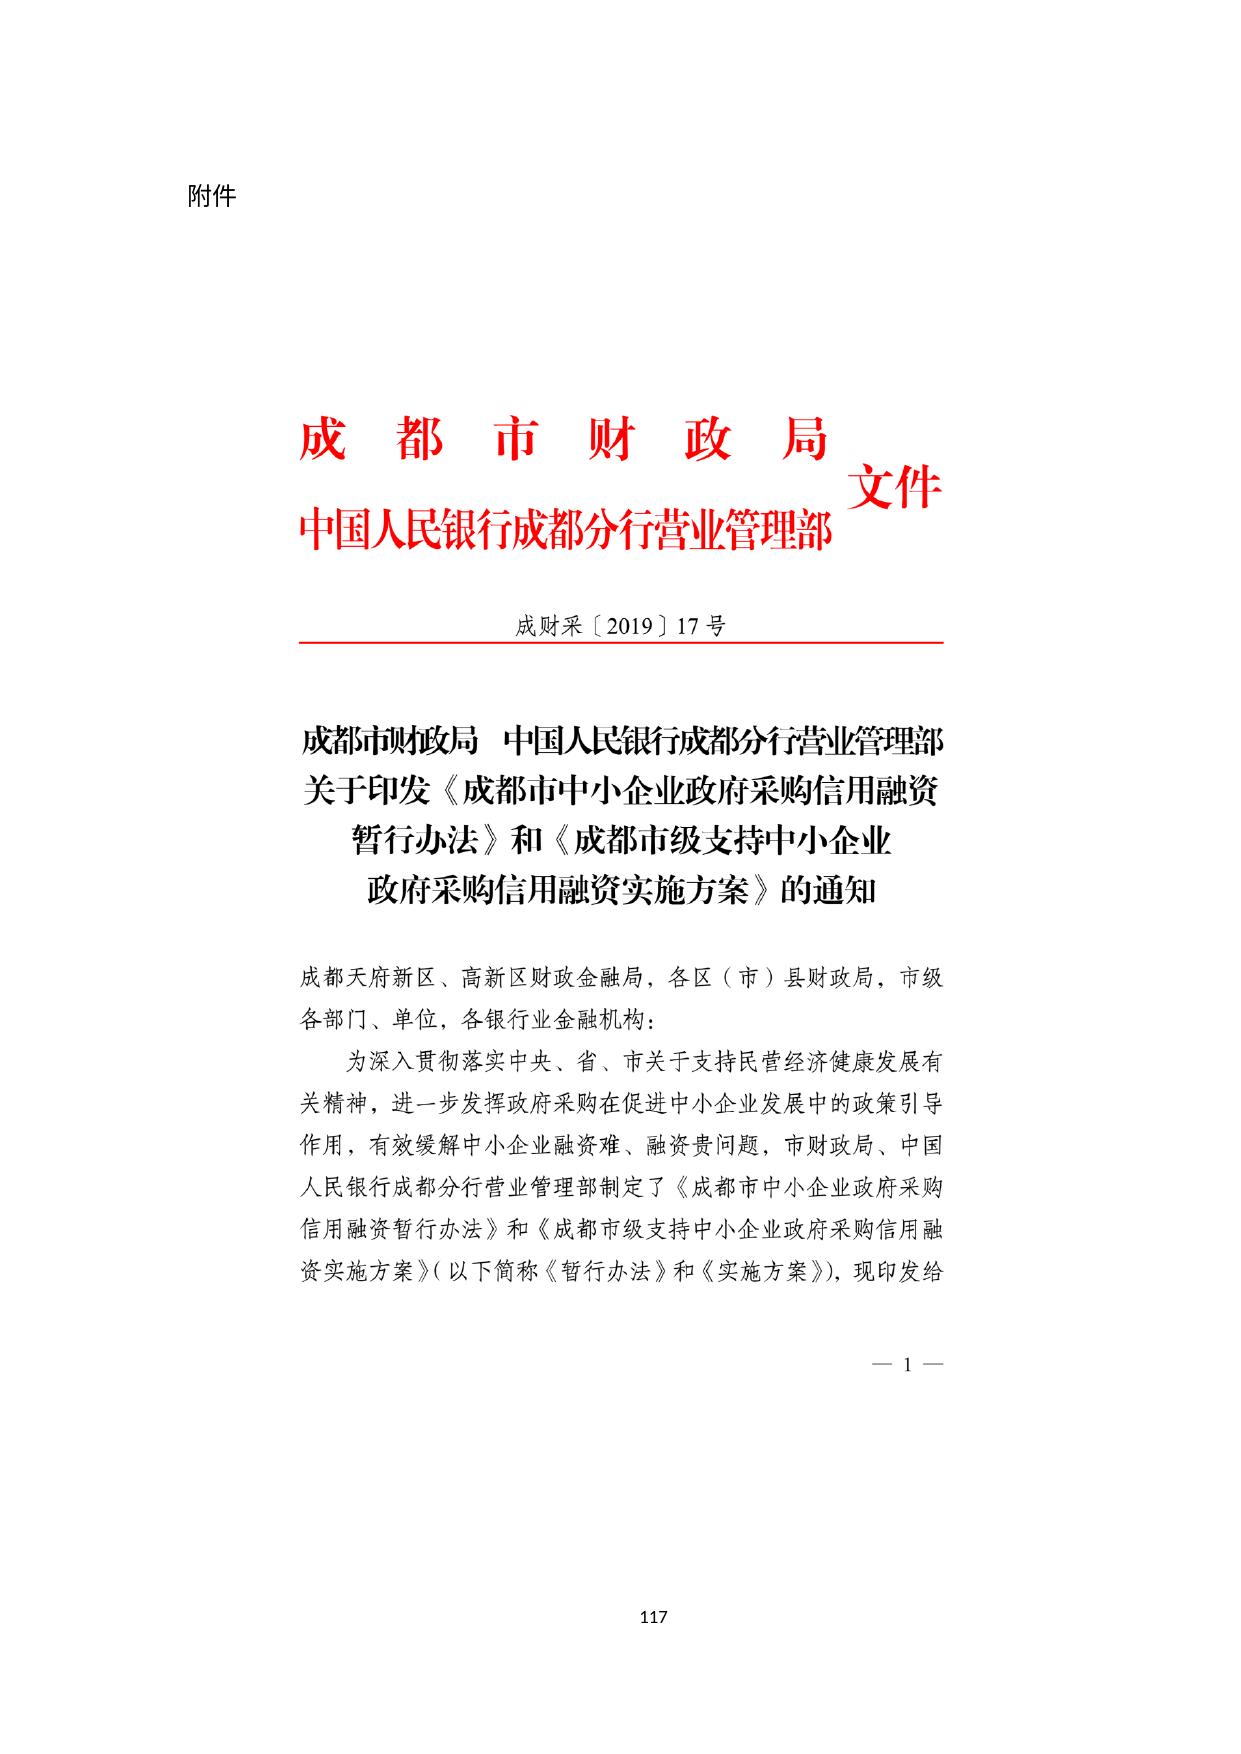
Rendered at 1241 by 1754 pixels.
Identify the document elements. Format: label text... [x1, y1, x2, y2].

text 附件 [187, 162, 1053, 227]
picture [187, 245, 1054, 1469]
